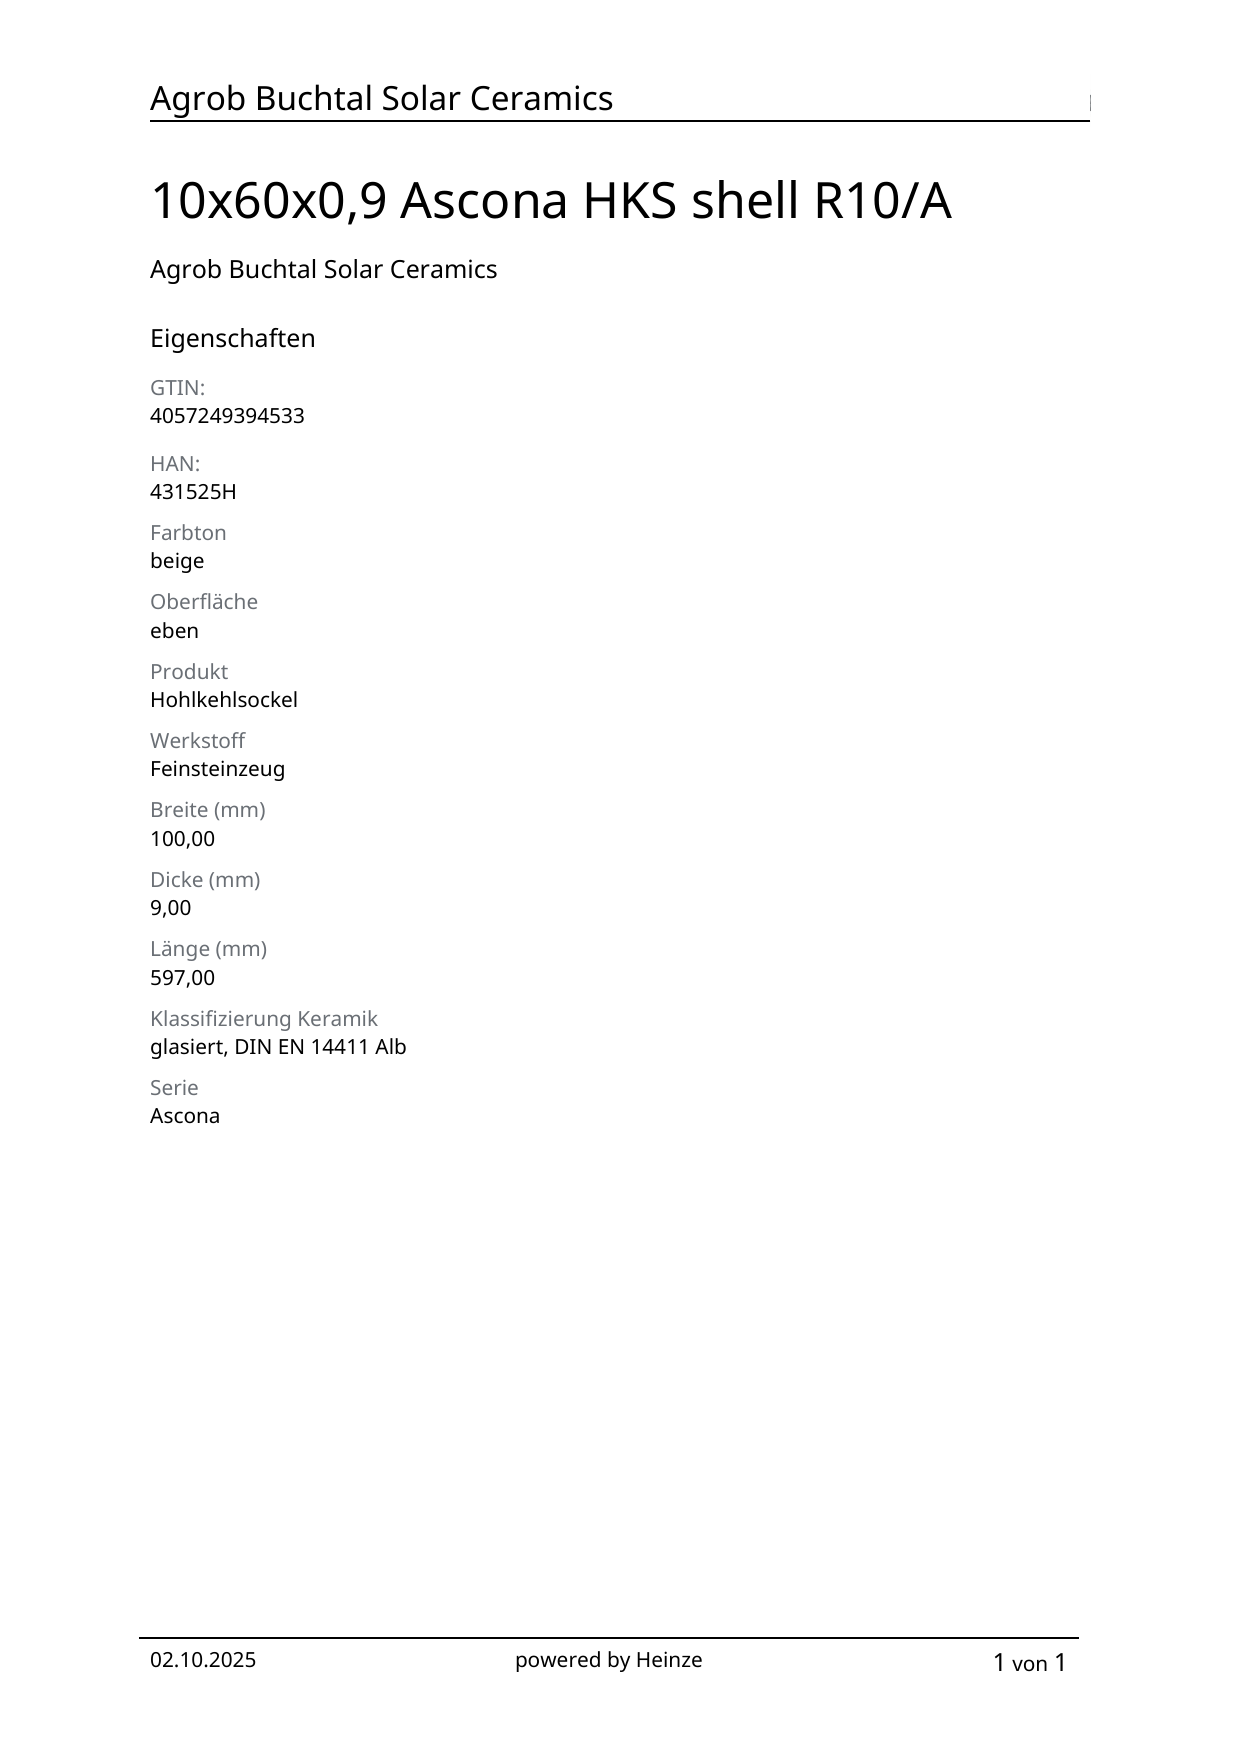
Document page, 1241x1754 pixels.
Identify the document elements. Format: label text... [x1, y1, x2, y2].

text Eigenschaften [150, 320, 1090, 354]
text eben [150, 616, 1090, 644]
text Breite (mm) [150, 796, 1090, 824]
text Länge (mm) [150, 934, 1090, 963]
text HAN: [150, 449, 1090, 477]
text Farbton [150, 518, 1090, 546]
text Klassifizierung Keramik [150, 1004, 1090, 1032]
text Oberfläche [150, 587, 1090, 616]
text 597,00 [150, 963, 1090, 991]
text Serie [150, 1073, 1090, 1101]
text Agrob Buchtal Solar Ceramics [150, 252, 1090, 286]
text glasiert, DIN EN 14411 Alb [150, 1032, 1090, 1061]
text Produkt [150, 657, 1090, 685]
text Werkstoff [150, 726, 1090, 754]
text 10x60x0,9 Ascona HKS shell R10/A [150, 165, 1090, 233]
text Dicke (mm) [150, 865, 1090, 893]
text 100,00 [150, 824, 1090, 852]
text 9,00 [150, 893, 1090, 922]
text 431525H [150, 477, 1090, 506]
text 4057249394533 [150, 401, 1090, 430]
text Ascona [150, 1101, 1090, 1130]
text beige [150, 546, 1090, 575]
text GTIN: [150, 373, 1090, 401]
text Feinsteinzeug [150, 754, 1090, 783]
text Hohlkehlsockel [150, 685, 1090, 714]
